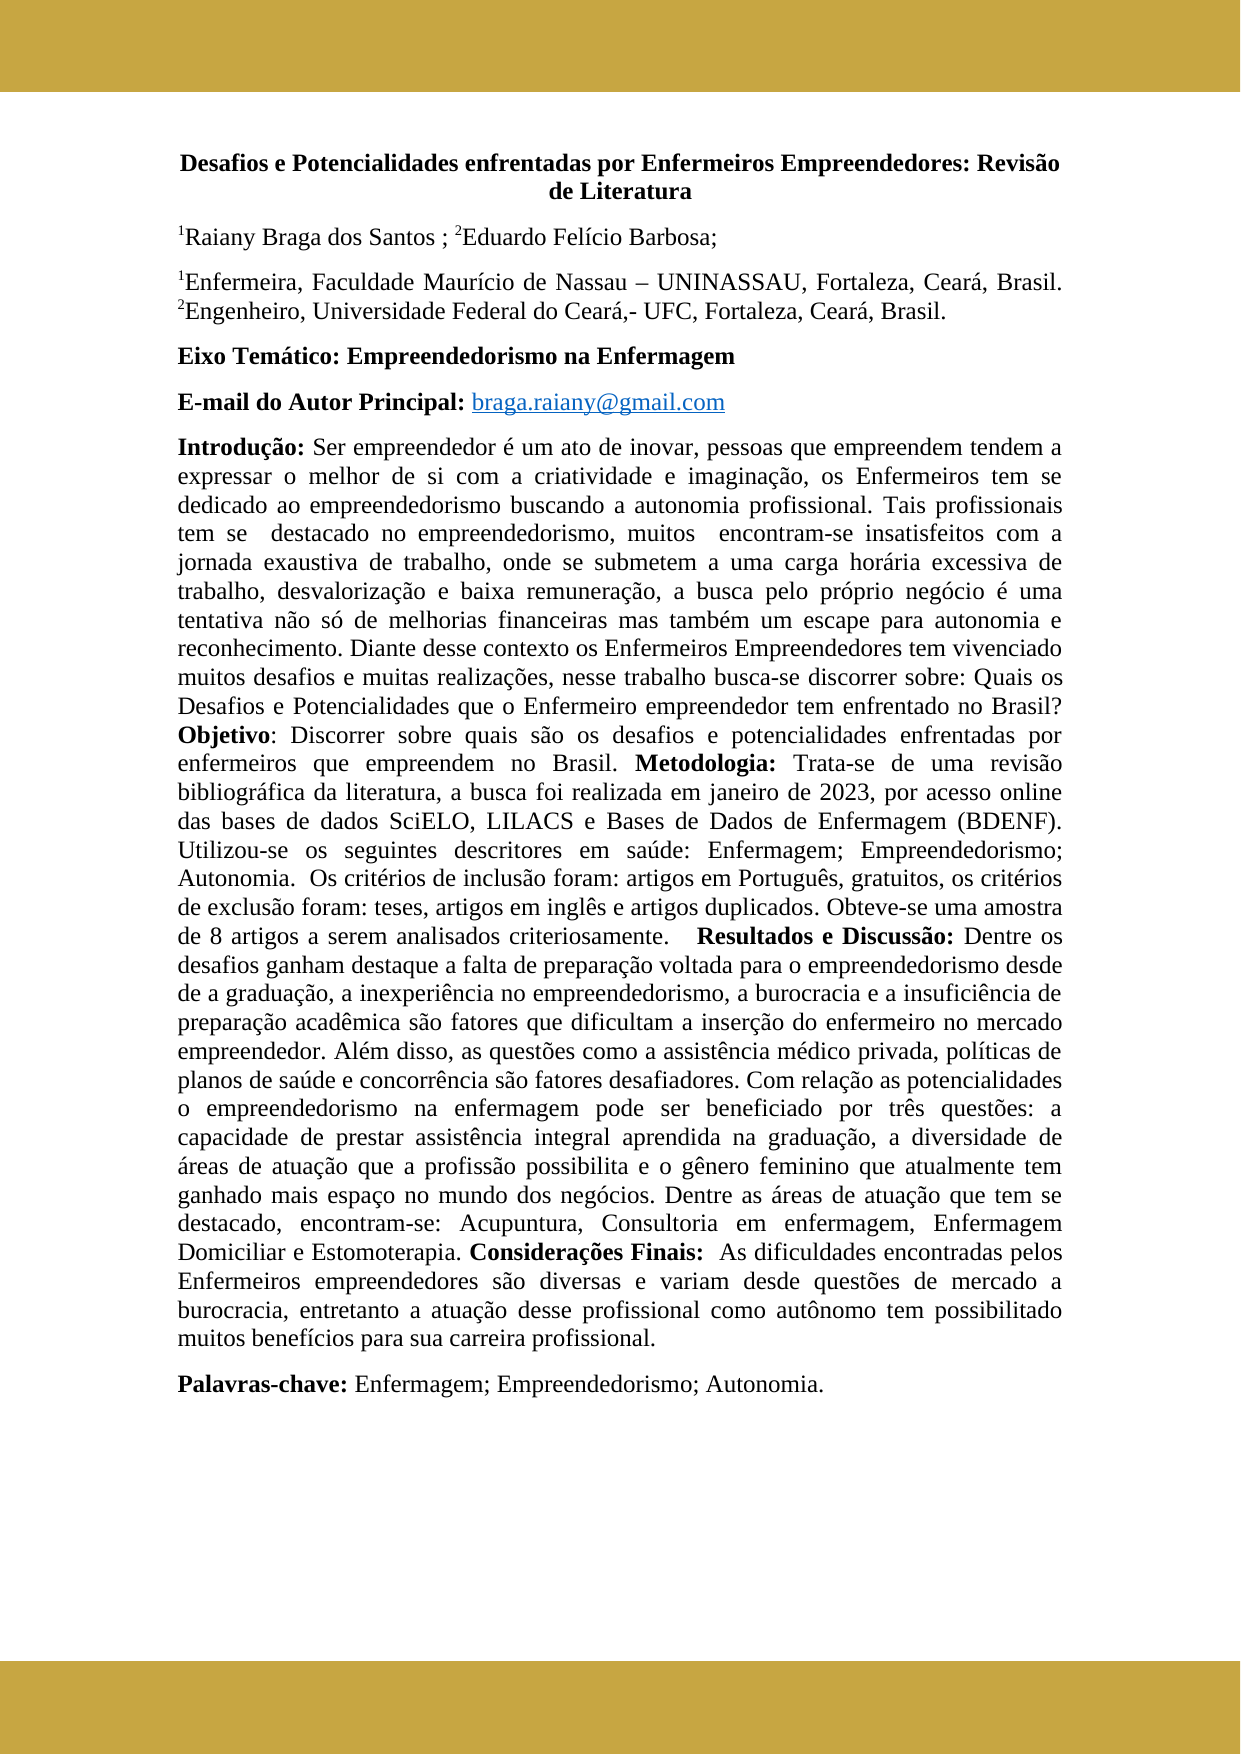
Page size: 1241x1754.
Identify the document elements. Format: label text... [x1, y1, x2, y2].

text E-mail do Autor Principal: braga.raiany@gmail.com [177, 387, 1063, 416]
text 1Enfermeira, Faculdade Maurício de Nassau – UNINASSAU, Fortaleza, Ceará, Brasil. 2Engenheiro, Universidade Federal do Ceará,- UFC, Fortaleza, Ceará, Brasil. [177, 267, 1063, 325]
text Introdução: Ser empreendedor é um ato de inovar, pessoas que empreendem tendem a expressar o melhor de si com a criatividade e imaginação, os Enfermeiros tem se dedicado ao empreendedorismo buscando a autonomia profissional. Tais profissionais tem se destacado no empreendedorismo, muitos encontram-se insatisfeitos com a jornada exaustiva de trabalho, onde se submetem a uma carga horária excessiva de trabalho, desvalorização e baixa remuneração, a busca pelo próprio negócio é uma tentativa não só de melhorias financeiras mas também um escape para autonomia e reconhecimento. Diante desse contexto os Enfermeiros Empreendedores tem vivenciado muitos desafios e muitas realizações, nesse trabalho busca-se discorrer sobre: Quais os Desafios e Potencialidades que o Enfermeiro empreendedor tem enfrentado no Brasil? Objetivo: Discorrer sobre quais são os desafios e potencialidades enfrentadas por enfermeiros que empreendem no Brasil. Metodologia: Trata-se de uma revisão bibliográfica da literatura, a busca foi realizada em janeiro de 2023, por acesso online das bases de dados SciELO, LILACS e Bases de Dados de Enfermagem (BDENF). Utilizou-se os seguintes descritores em saúde: Enfermagem; Empreendedorismo; Autonomia. Os critérios de inclusão foram: artigos em Português, gratuitos, os critérios de exclusão foram: teses, artigos em inglês e artigos duplicados. Obteve-se uma amostra de 8 artigos a serem analisados criteriosamente. Resultados e Discussão: Dentre os desafios ganham destaque a falta de preparação voltada para o empreendedorismo desde de a graduação, a inexperiência no empreendedorismo, a burocracia e a insuficiência de preparação acadêmica são fatores que dificultam a inserção do enfermeiro no mercado empreendedor. Além disso, as questões como a assistência médico privada, políticas de planos de saúde e concorrência são fatores desafiadores. Com relação as potencialidades o empreendedorismo na enfermagem pode ser beneficiado por três questões: a capacidade de prestar assistência integral aprendida na graduação, a diversidade de áreas de atuação que a profissão possibilita e o gênero feminino que atualmente tem ganhado mais espaço no mundo dos negócios. Dentre as áreas de atuação que tem se destacado, encontram-se: Acupuntura, Consultoria em enfermagem, Enfermagem Domiciliar e Estomoterapia. Considerações Finais: As dificuldades encontradas pelos Enfermeiros empreendedores são diversas e variam desde questões de mercado a burocracia, entretanto a atuação desse profissional como autônomo tem possibilitado muitos benefícios para sua carreira profissional. [177, 432, 1063, 1352]
text Desafios e Potencialidades enfrentadas por Enfermeiros Empreendedores: Revisão de Literatura [177, 148, 1063, 205]
text Palavras-chave: Enfermagem; Empreendedorismo; Autonomia. [177, 1369, 1063, 1398]
text 1Raiany Braga dos Santos ; 2Eduardo Felício Barbosa; [177, 222, 1063, 251]
text Eixo Temático: Empreendedorismo na Enfermagem [177, 341, 1063, 370]
